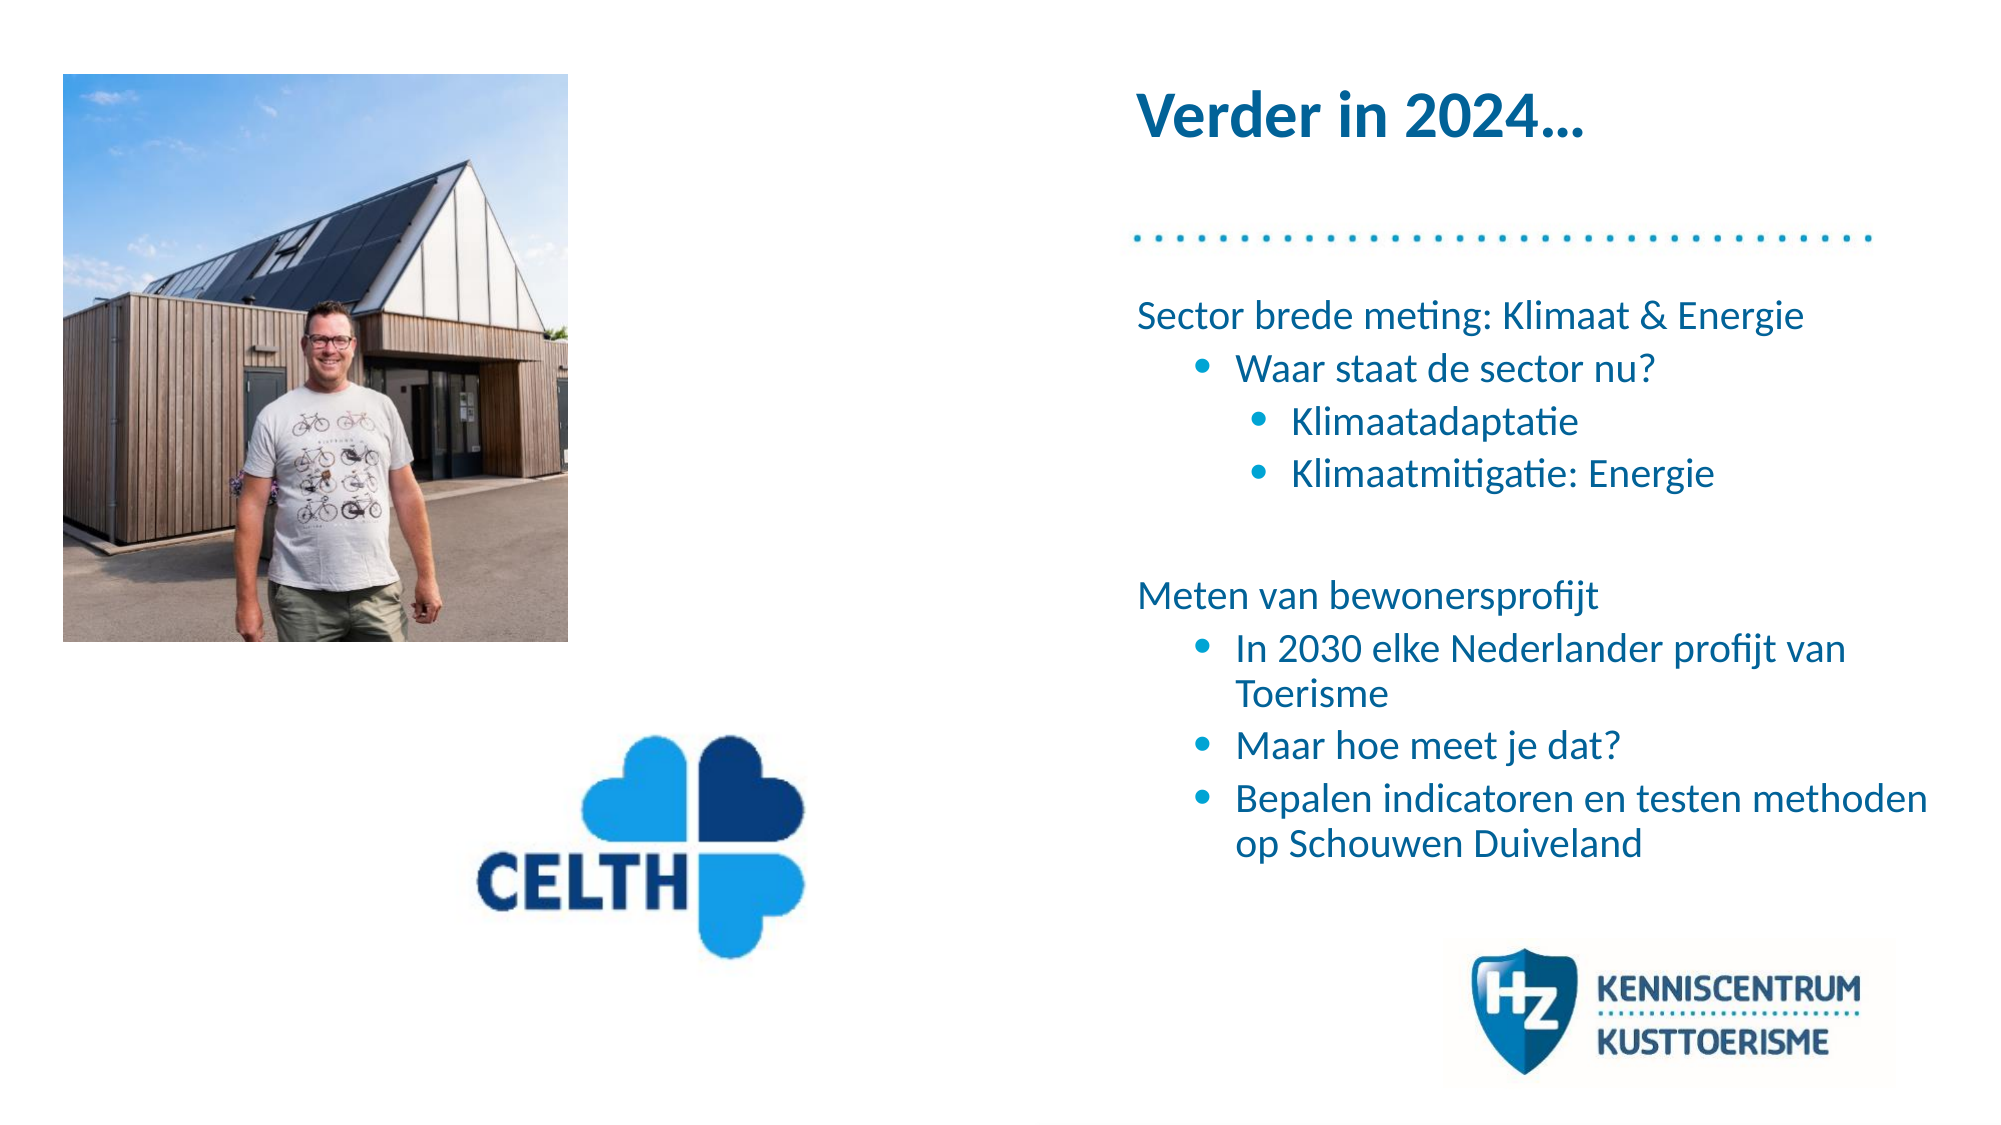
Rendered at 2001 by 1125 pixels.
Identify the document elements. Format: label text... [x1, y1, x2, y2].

picture [0, 0, 2001, 1125]
list Sector brede meting: Klimaat & Energie Waar staat de sector nu? Klimaatadaptatie Klimaatmitigatie: Energie Meten van bewonersprofijt In 2030 elke Nederlander profijt van Toerisme Maar hoe meet je dat? Bepalen indicatoren en testen methoden op Schouwen Duiveland [1121, 285, 1957, 926]
